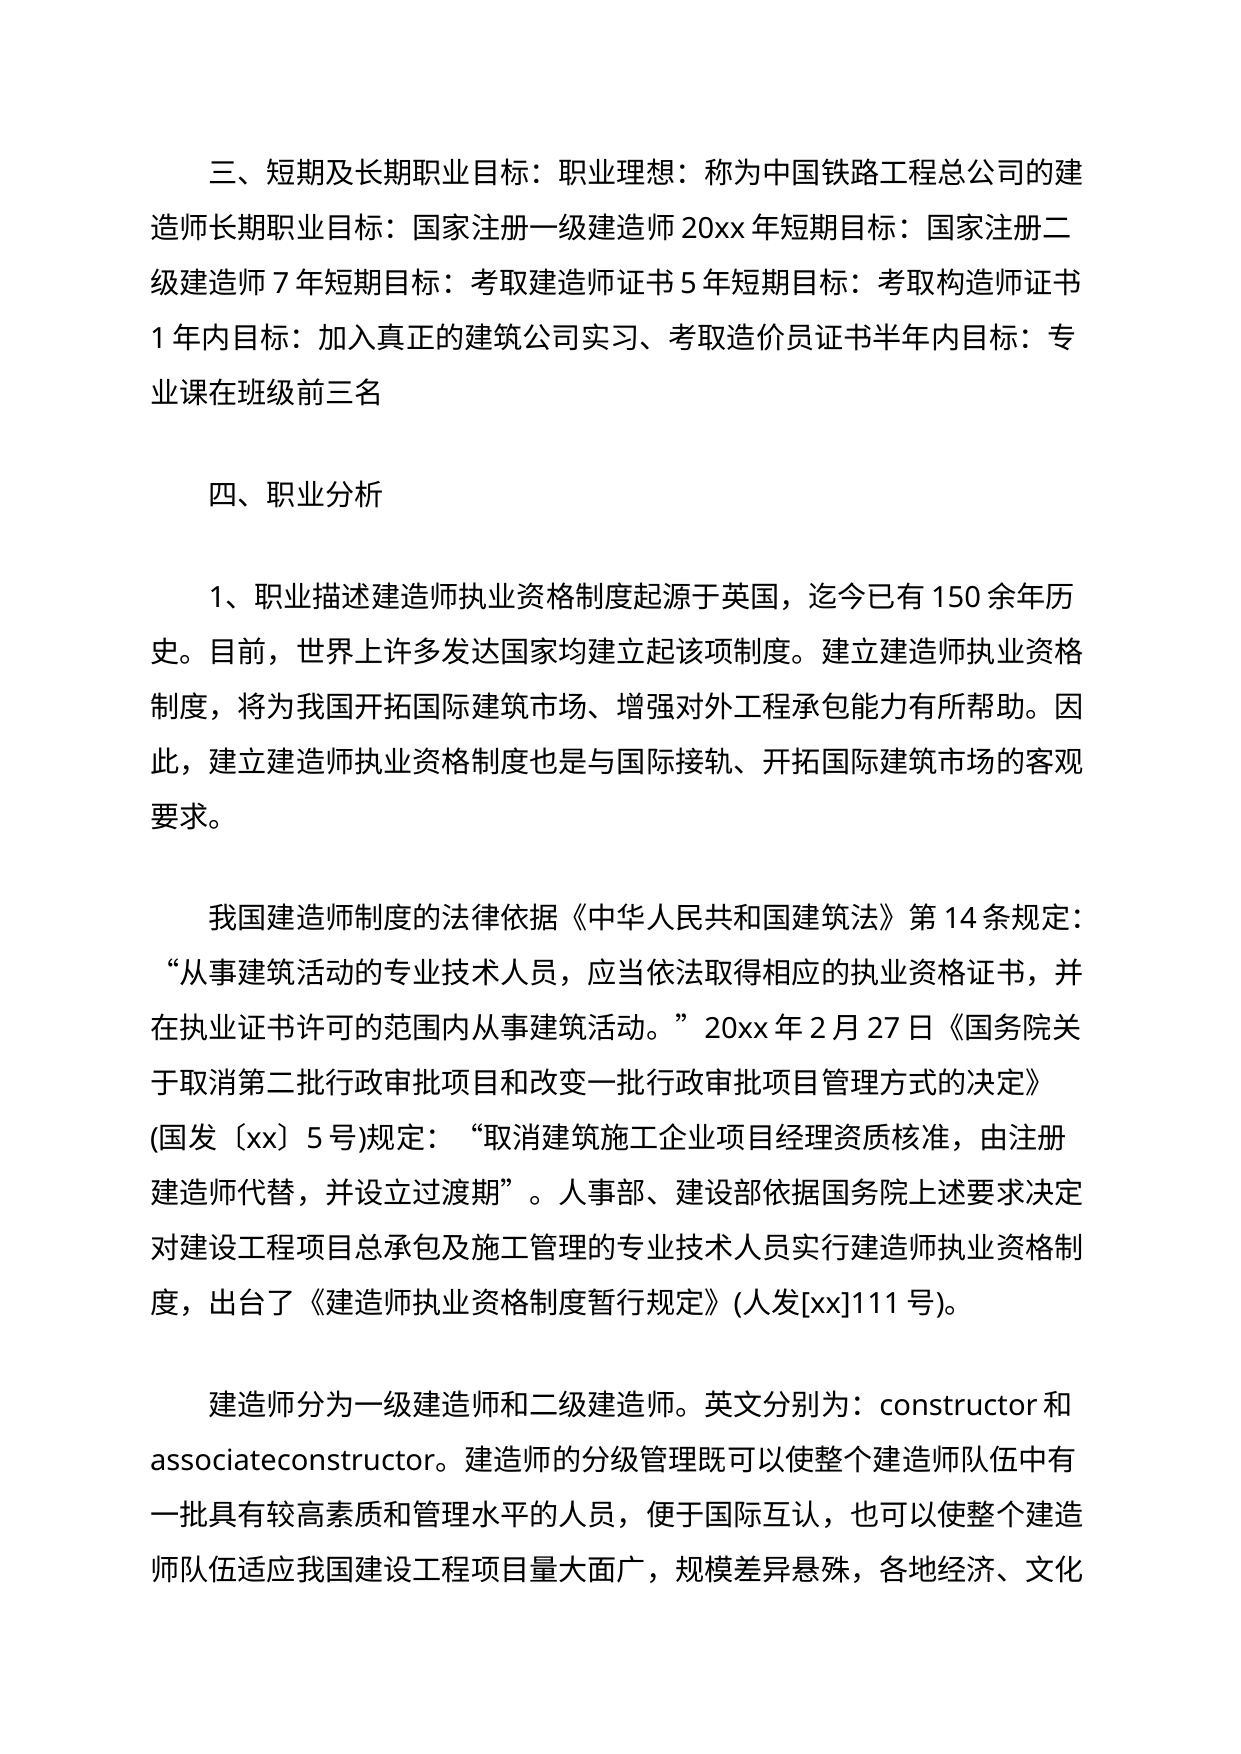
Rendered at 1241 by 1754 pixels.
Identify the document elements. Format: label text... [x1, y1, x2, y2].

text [150, 1381, 1090, 1589]
text 四、职业分析 [150, 472, 1090, 514]
text 1、职业描述建造师执业资格制度起源于英国，迄今已有150余年历史。目前，世界上许多发达国家均建立起该项制度。建立建造师执业资格制度，将为我国开拓国际建筑市场、增强对外工程承包能力有所帮助。因此，建立建造师执业资格制度也是与国际接轨、开拓国际建筑市场的客观要求。 [150, 573, 1090, 835]
text 三、短期及长期职业目标：职业理想：称为中国铁路工程总公司的建造师长期职业目标：国家注册一级建造师20xx年短期目标：国家注册二级建造师7年短期目标：考取建造师证书5年短期目标：考取构造师证书1年内目标：加入真正的建筑公司实习、考取造价员证书半年内目标：专业课在班级前三名 [150, 150, 1090, 412]
text 我国建造师制度的法律依据《中华人民共和国建筑法》第14条规定：“从事建筑活动的专业技术人员，应当依法取得相应的执业资格证书，并在执业证书许可的范围内从事建筑活动。”20xx年2月27日《国务院关于取消第二批行政审批项目和改变一批行政审批项目管理方式的决定》(国发〔xx〕5号)规定：“取消建筑施工企业项目经理资质核准，由注册建造师代替，并设立过渡期”。人事部、建设部依据国务院上述要求决定对建设工程项目总承包及施工管理的专业技术人员实行建造师执业资格制度，出台了《建造师执业资格制度暂行规定》(人发[xx]111号)。 [150, 895, 1090, 1322]
